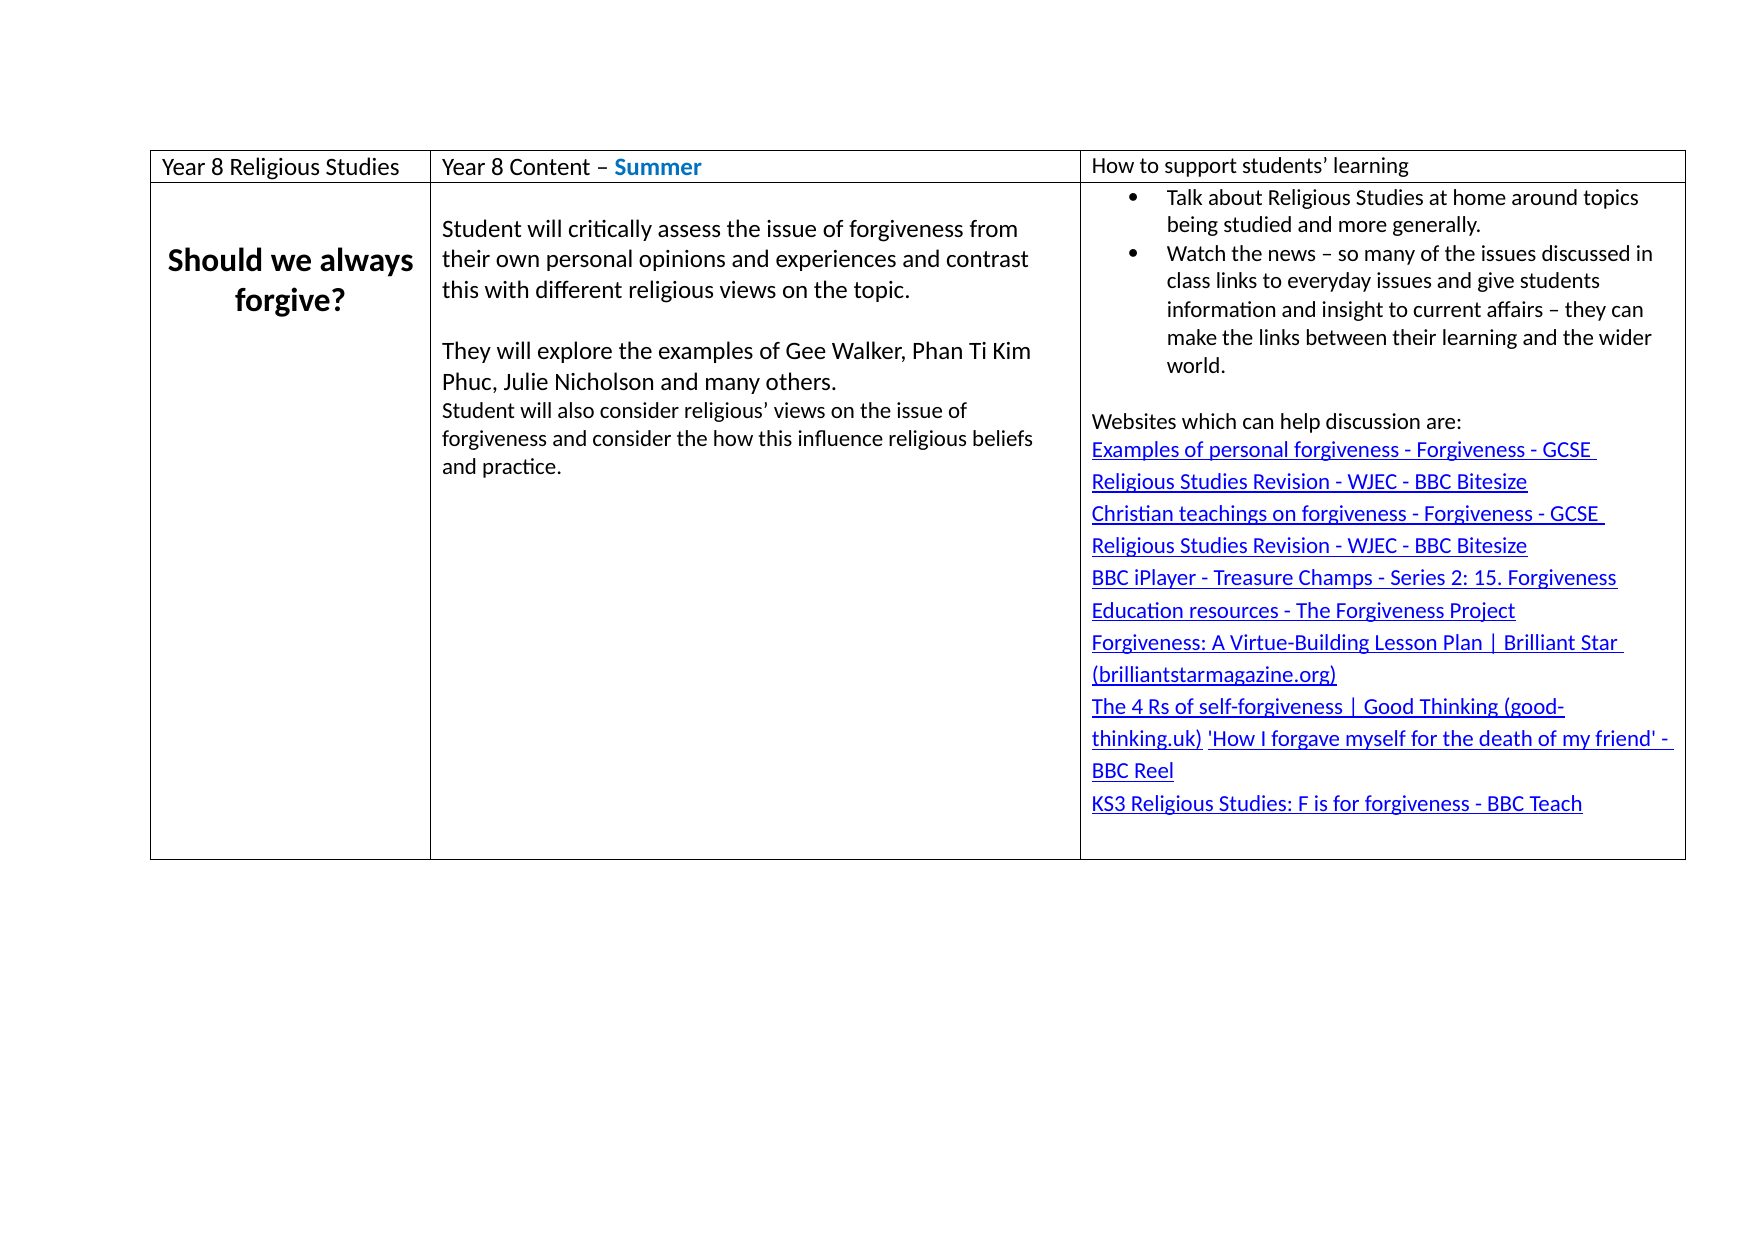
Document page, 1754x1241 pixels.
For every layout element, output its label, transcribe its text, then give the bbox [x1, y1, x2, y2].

table_cell Year 8 Religious Studies [151, 151, 430, 182]
table_cell Year 8 Content – Summer [431, 151, 1080, 182]
table_cell Talk about Religious Studies at home around topics being studied and more generally. Watch the news – so many of the issues discussed in class links to everyday issues and give students information and insight to current affairs – they can make the links between their learning and the wider world. Websites which can help discussion are: Examples of personal forgiveness - Forgiveness - GCSE Religious Studies Revision - WJEC - BBC Bitesize Christian teachings on forgiveness - Forgiveness - GCSE Religious Studies Revision - WJEC - BBC Bitesize BBC iPlayer - Treasure Champs - Series 2: 15. Forgiveness Education resources - The Forgiveness Project Forgiveness: A Virtue-Building Lesson Plan | Brilliant Star (brilliantstarmagazine.org) The 4 Rs of self-forgiveness | Good Thinking (good-thinking.uk) 'How I forgave myself for the death of my friend' - BBC Reel KS3 Religious Studies: F is for forgiveness - BBC Teach [1081, 183, 1685, 859]
table_cell How to support students’ learning [1081, 151, 1685, 182]
table_cell Student will critically assess the issue of forgiveness from their own personal opinions and experiences and contrast this with different religious views on the topic. They will explore the examples of Gee Walker, Phan Ti Kim Phuc, Julie Nicholson and many others. Student will also consider religious’ views on the issue of forgiveness and consider the how this influence religious beliefs and practice. [431, 183, 1080, 859]
table_cell Should we always forgive? [151, 183, 430, 859]
